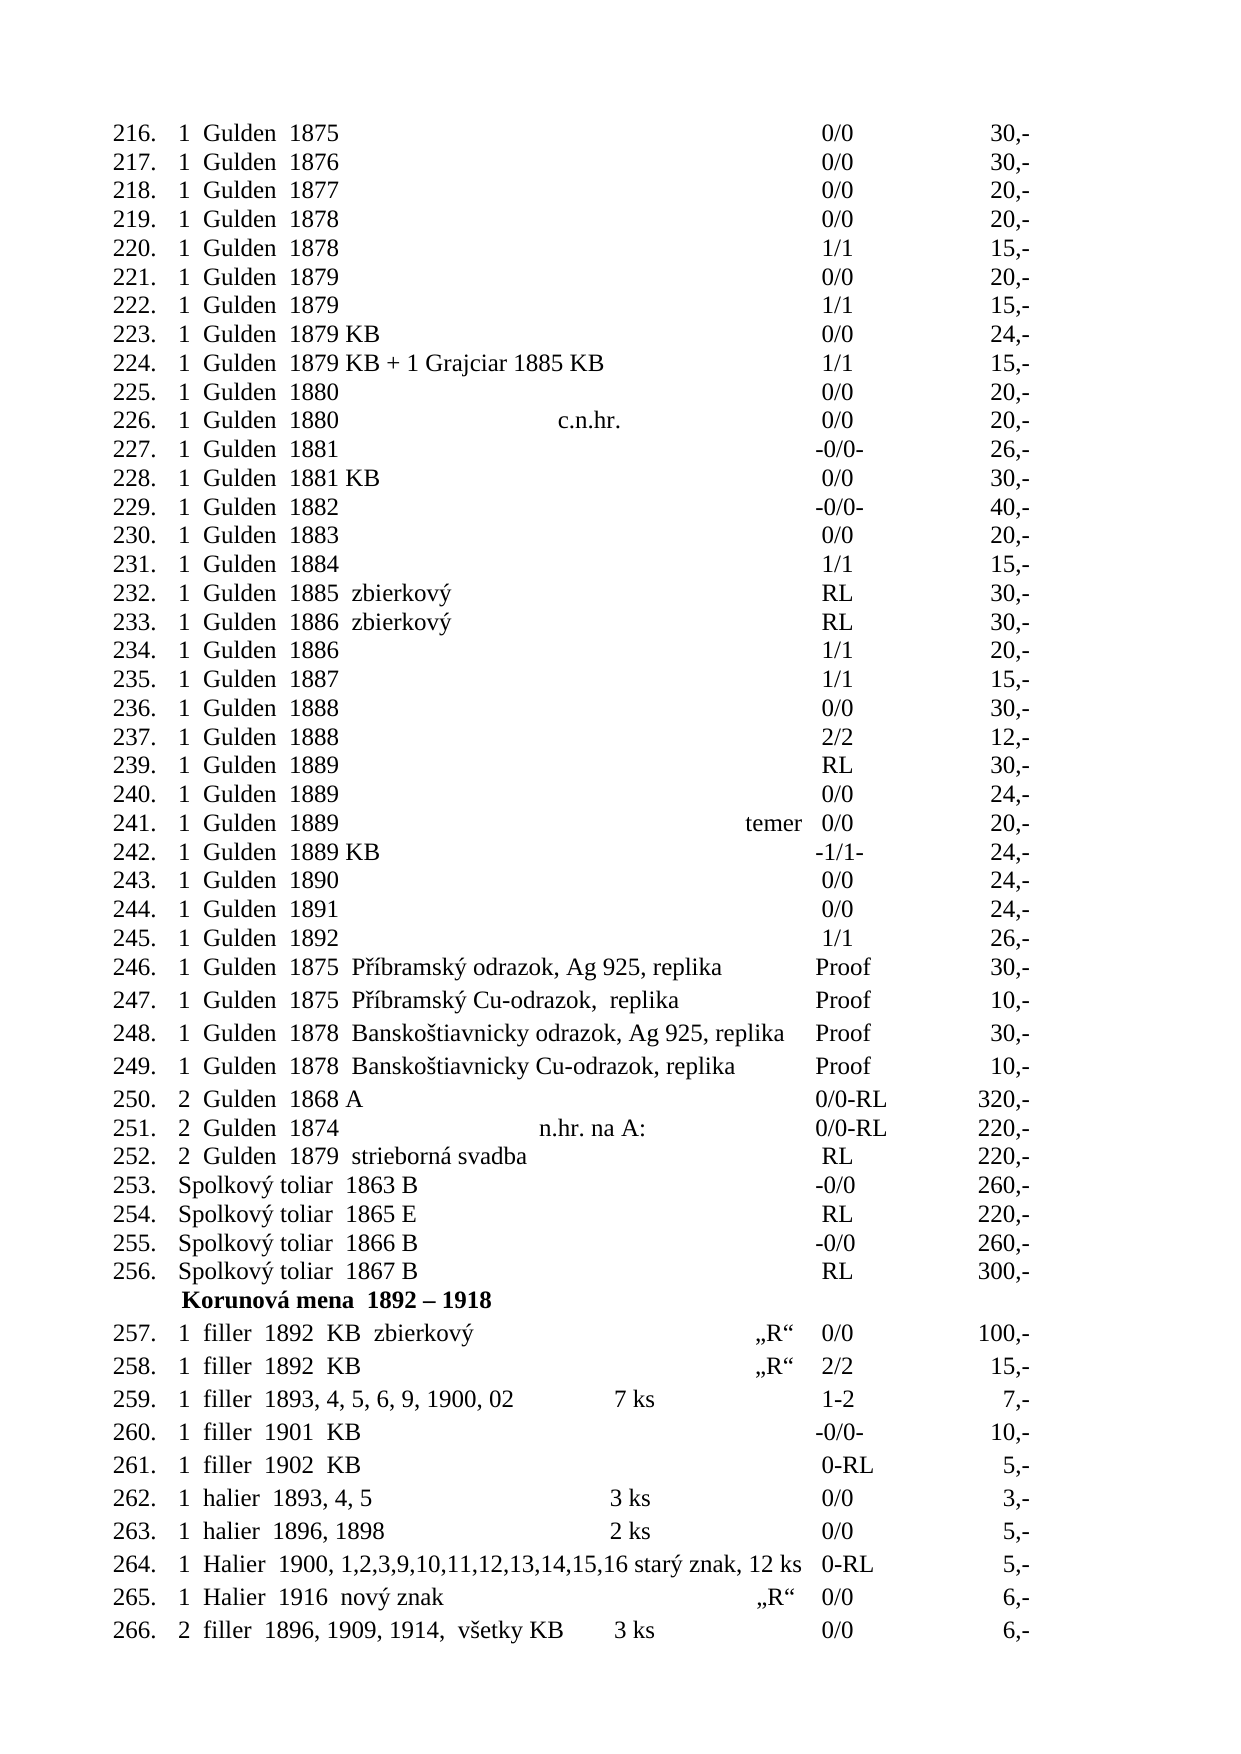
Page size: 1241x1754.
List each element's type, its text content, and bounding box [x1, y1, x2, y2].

text 244. 1 Gulden 1891 0/0 24,- [106, 894, 1134, 923]
text 251. 2 Gulden 1874 n.hr. na A: 0/0-RL 220,- [106, 1113, 1134, 1141]
text 250. 2 Gulden 1868 A 0/0-RL 320,- [106, 1084, 1134, 1113]
text 254. Spolkový toliar 1865 E RL 220,- [106, 1199, 1134, 1228]
text 252. 2 Gulden 1879 strieborná svadba RL 220,- [106, 1141, 1134, 1170]
text 221. 1 Gulden 1879 0/0 20,- [106, 262, 1134, 291]
text 260. 1 filler 1901 KB -0/0- 10,- [106, 1417, 1134, 1446]
text 220. 1 Gulden 1878 1/1 15,- [106, 233, 1134, 262]
text 233. 1 Gulden 1886 zbierkový RL 30,- [106, 607, 1134, 636]
text 261. 1 filler 1902 KB 0-RL 5,- [106, 1450, 1134, 1479]
text 224. 1 Gulden 1879 KB + 1 Grajciar 1885 KB 1/1 15,- [106, 348, 1134, 377]
text 228. 1 Gulden 1881 KB 0/0 30,- [106, 463, 1134, 492]
text 264. 1 Halier 1900, 1,2,3,9,10,11,12,13,14,15,16 starý znak, 12 ks 0-RL 5,- [106, 1549, 1134, 1578]
text 219. 1 Gulden 1878 0/0 20,- [106, 204, 1134, 233]
text 242. 1 Gulden 1889 KB -1/1- 24,- [106, 837, 1134, 866]
text 229. 1 Gulden 1882 -0/0- 40,- [106, 492, 1134, 521]
text 255. Spolkový toliar 1866 B -0/0 260,- [106, 1228, 1134, 1256]
text 245. 1 Gulden 1892 1/1 26,- [106, 923, 1134, 952]
text 234. 1 Gulden 1886 1/1 20,- [106, 636, 1134, 664]
text 257. 1 filler 1892 KB zbierkový „R“ 0/0 100,- [106, 1318, 1134, 1347]
text 248. 1 Gulden 1878 Banskoštiavnicky odrazok, Ag 925, replika Proof 30,- [106, 1018, 1134, 1047]
text 240. 1 Gulden 1889 0/0 24,- [106, 779, 1134, 808]
text 253. Spolkový toliar 1863 B -0/0 260,- [106, 1170, 1134, 1199]
text 227. 1 Gulden 1881 -0/0- 26,- [106, 434, 1134, 463]
text 231. 1 Gulden 1884 1/1 15,- [106, 549, 1134, 578]
text 222. 1 Gulden 1879 1/1 15,- [106, 291, 1134, 319]
text 259. 1 filler 1893, 4, 5, 6, 9, 1900, 02 7 ks 1-2 7,- [106, 1384, 1134, 1413]
text 216. 1 Gulden 1875 0/0 30,- [106, 118, 1134, 147]
text 266. 2 filler 1896, 1909, 1914, všetky KB 3 ks 0/0 6,- [106, 1615, 1134, 1644]
text 236. 1 Gulden 1888 0/0 30,- [106, 693, 1134, 722]
text 247. 1 Gulden 1875 Příbramský Cu-odrazok, replika Proof 10,- [106, 985, 1134, 1014]
text 235. 1 Gulden 1887 1/1 15,- [106, 664, 1134, 693]
text 218. 1 Gulden 1877 0/0 20,- [106, 176, 1134, 204]
text 243. 1 Gulden 1890 0/0 24,- [106, 866, 1134, 894]
text 246. 1 Gulden 1875 Příbramský odrazok, Ag 925, replika Proof 30,- [106, 952, 1134, 981]
text 262. 1 halier 1893, 4, 5 3 ks 0/0 3,- [106, 1483, 1134, 1512]
text Korunová mena 1892 – 1918 [106, 1285, 1134, 1314]
text 217. 1 Gulden 1876 0/0 30,- [106, 147, 1134, 176]
text 258. 1 filler 1892 KB „R“ 2/2 15,- [106, 1351, 1134, 1380]
text 230. 1 Gulden 1883 0/0 20,- [106, 521, 1134, 549]
text 239. 1 Gulden 1889 RL 30,- [106, 751, 1134, 779]
text 226. 1 Gulden 1880 c.n.hr. 0/0 20,- [106, 406, 1134, 434]
text 237. 1 Gulden 1888 2/2 12,- [106, 722, 1134, 751]
text 256. Spolkový toliar 1867 B RL 300,- [106, 1256, 1134, 1285]
text 265. 1 Halier 1916 nový znak „R“ 0/0 6,- [106, 1582, 1134, 1611]
text 232. 1 Gulden 1885 zbierkový RL 30,- [106, 578, 1134, 607]
text 241. 1 Gulden 1889 temer 0/0 20,- [106, 808, 1134, 837]
text 263. 1 halier 1896, 1898 2 ks 0/0 5,- [106, 1516, 1134, 1545]
text 225. 1 Gulden 1880 0/0 20,- [106, 377, 1134, 406]
text 249. 1 Gulden 1878 Banskoštiavnicky Cu-odrazok, replika Proof 10,- [106, 1051, 1134, 1080]
text 223. 1 Gulden 1879 KB 0/0 24,- [106, 319, 1134, 348]
